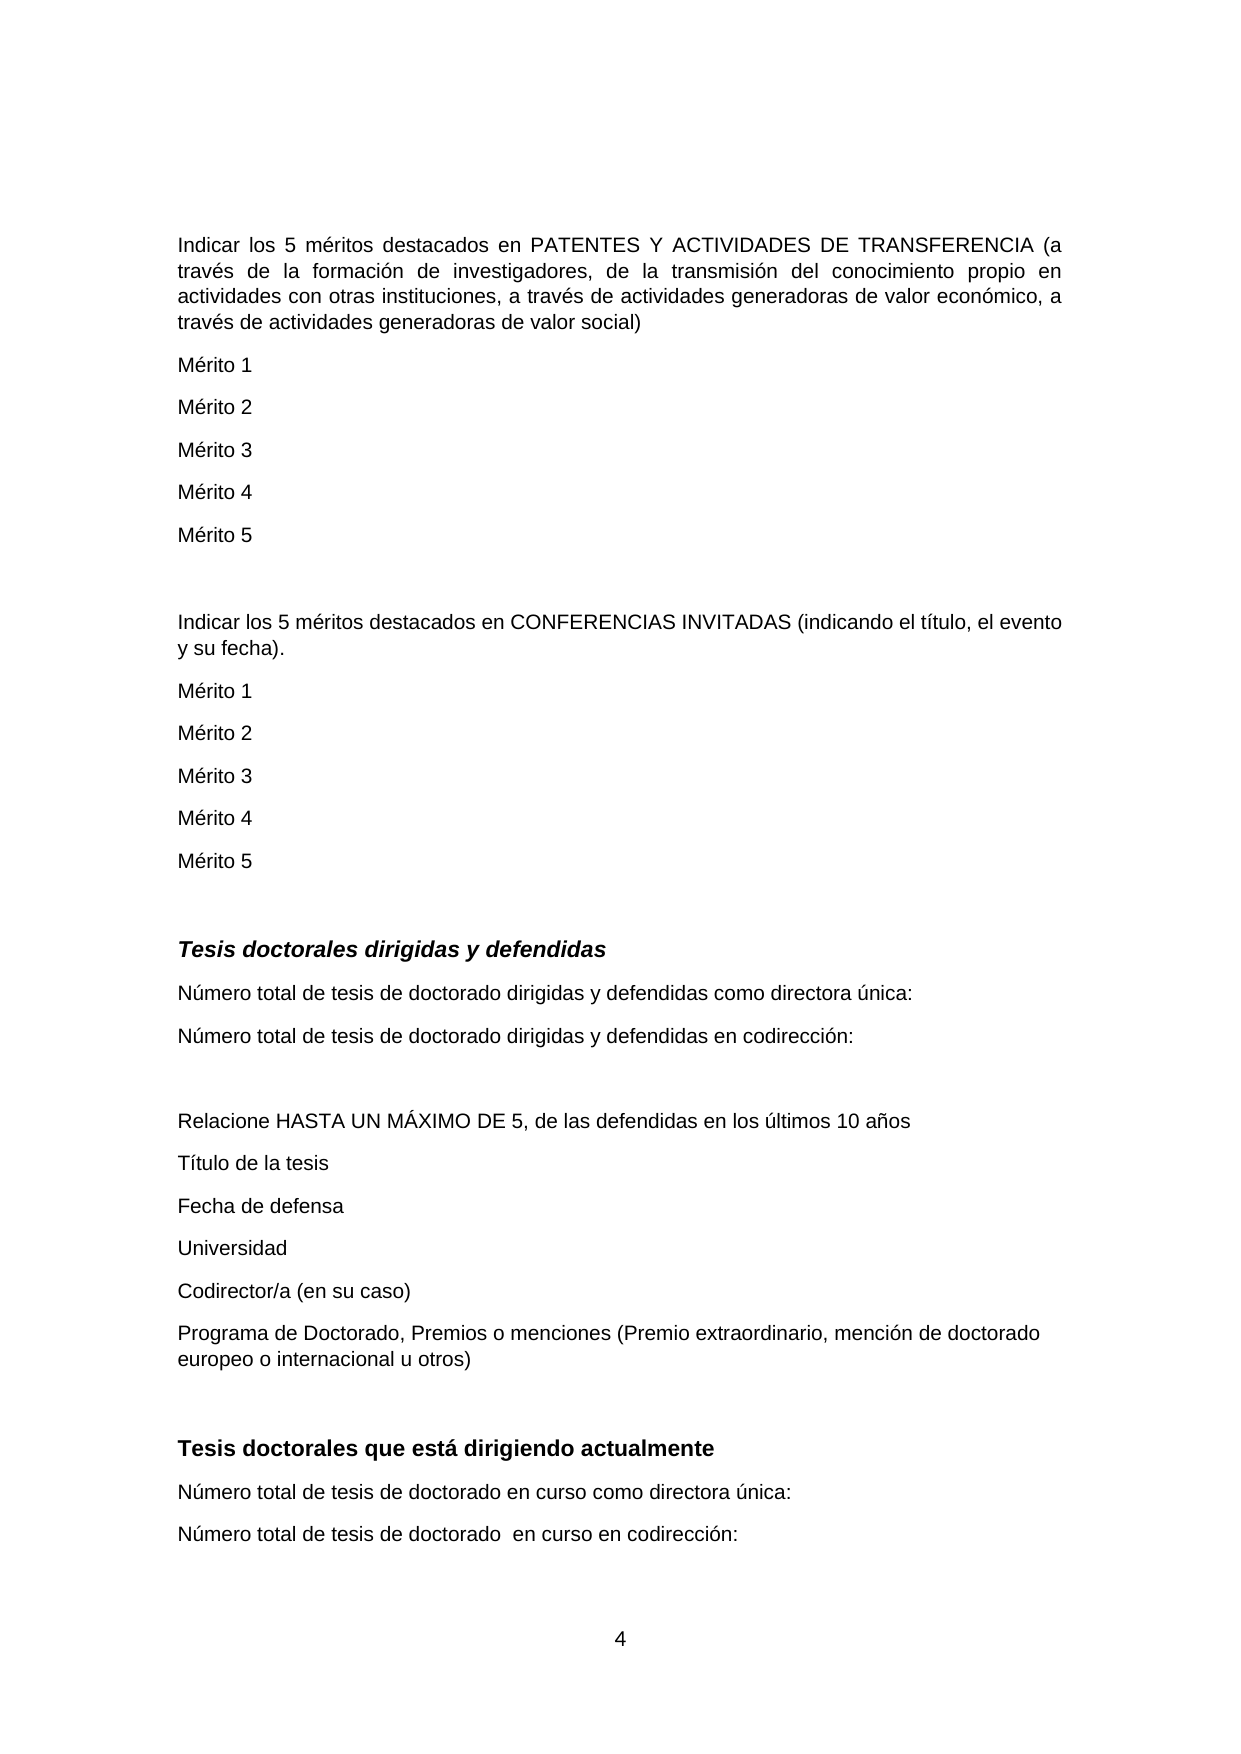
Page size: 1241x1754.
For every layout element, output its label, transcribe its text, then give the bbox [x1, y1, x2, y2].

text Fecha de defensa [177, 1194, 1063, 1218]
text Tesis doctorales dirigidas y defendidas [177, 936, 1063, 962]
text Mérito 1 [177, 353, 1063, 377]
text Relacione HASTA UN MÁXIMO DE 5, de las defendidas en los últimos 10 años [177, 1109, 1063, 1133]
text Mérito 2 [177, 395, 1063, 419]
text Mérito 2 [177, 721, 1063, 745]
text Mérito 5 [177, 848, 1063, 872]
text Indicar los 5 méritos destacados en CONFERENCIAS INVITADAS (indicando el título, el evento y su fecha). [177, 610, 1063, 660]
text Codirector/a (en su caso) [177, 1279, 1063, 1303]
text Mérito 4 [177, 480, 1063, 504]
text Mérito 3 [177, 438, 1063, 462]
text Mérito 1 [177, 678, 1063, 702]
text Número total de tesis de doctorado dirigidas y defendidas en codirección: [177, 1024, 1063, 1048]
text Programa de Doctorado, Premios o menciones (Premio extraordinario, mención de doctorado europeo o internacional u otros) [177, 1321, 1063, 1371]
text Número total de tesis de doctorado en curso como directora única: [177, 1480, 1063, 1504]
text Número total de tesis de doctorado dirigidas y defendidas como directora única: [177, 981, 1063, 1005]
text Mérito 3 [177, 763, 1063, 787]
text Título de la tesis [177, 1151, 1063, 1175]
text Número total de tesis de doctorado en curso en codirección: [177, 1522, 1063, 1546]
text Mérito 5 [177, 523, 1063, 547]
text Mérito 4 [177, 806, 1063, 830]
text Indicar los 5 méritos destacados en PATENTES Y ACTIVIDADES DE TRANSFERENCIA (a través de la formación de investigadores, de la transmisión del conocimiento propio en actividades con otras instituciones, a través de actividades generadoras de valor económico, a través de actividades generadoras de valor social) [177, 233, 1063, 334]
text Universidad [177, 1236, 1063, 1260]
text Tesis doctorales que está dirigiendo actualmente [177, 1435, 1063, 1461]
